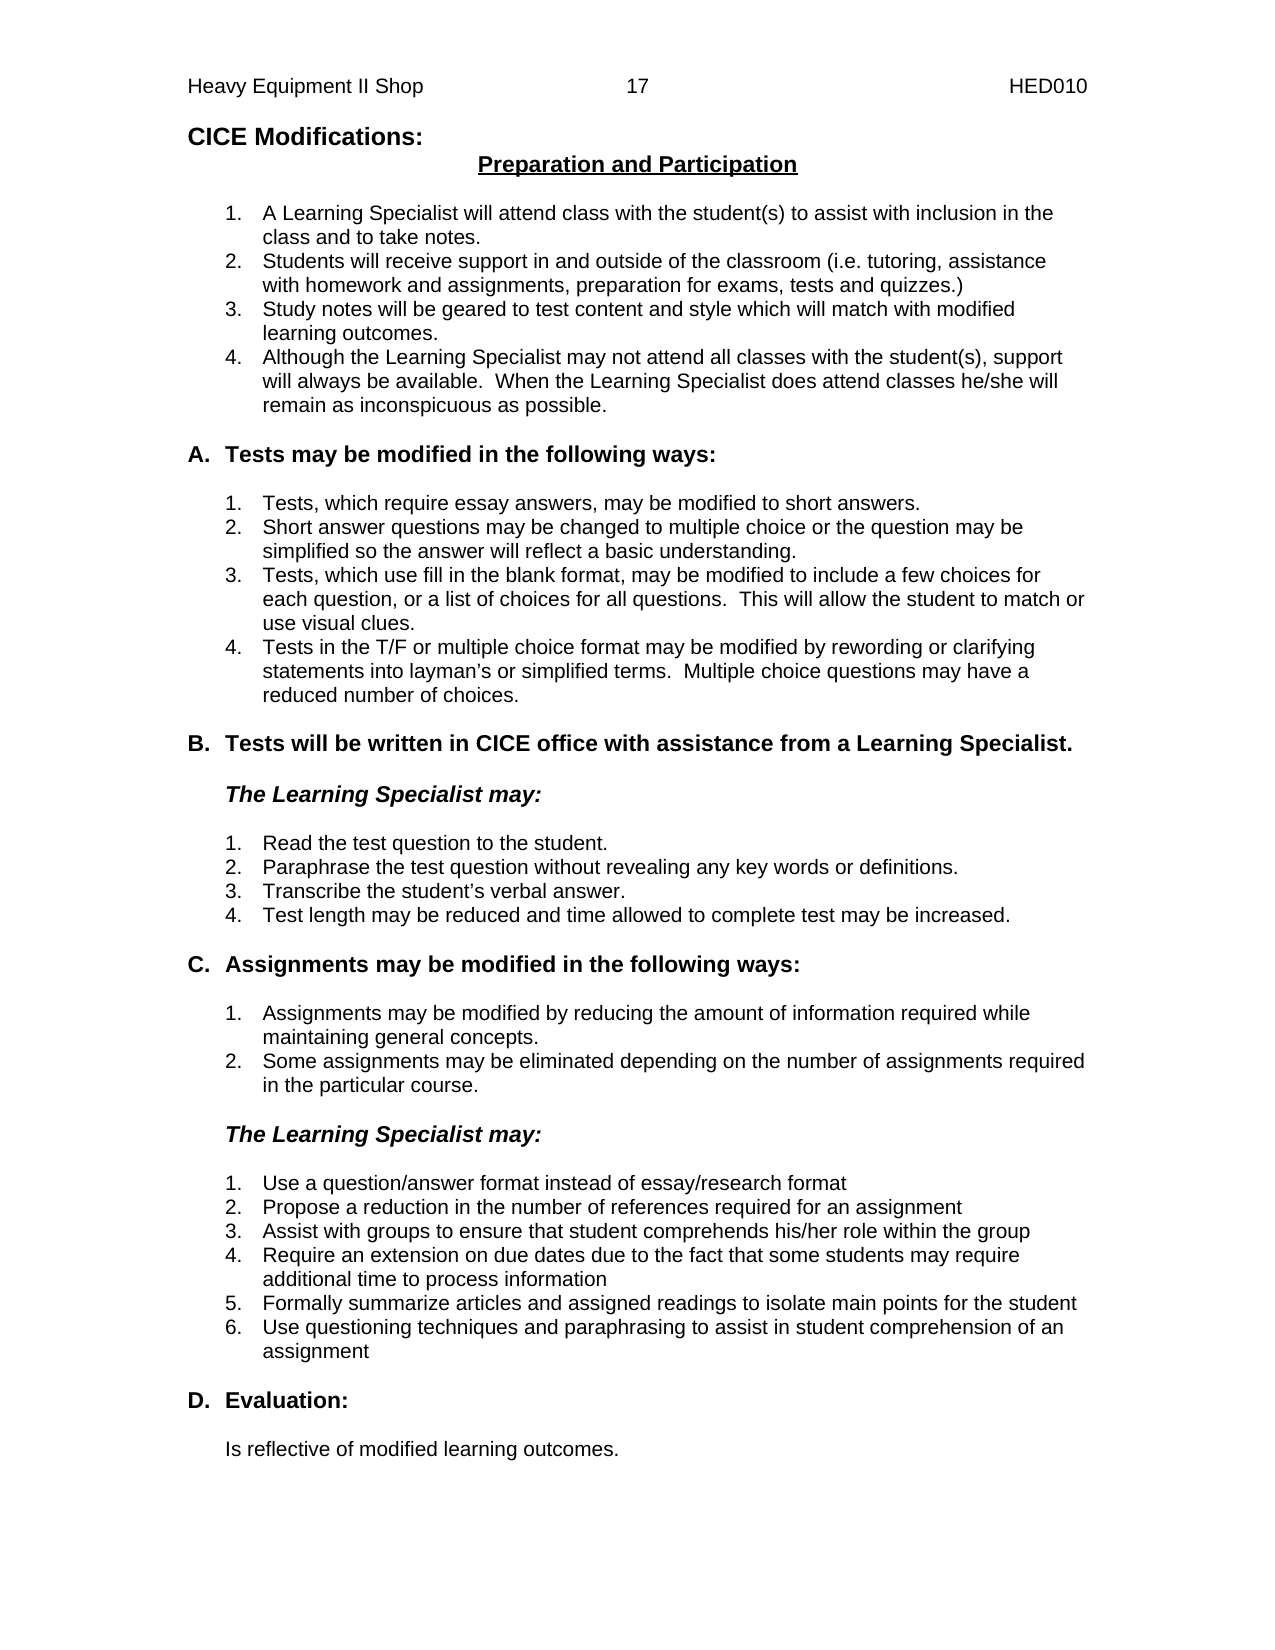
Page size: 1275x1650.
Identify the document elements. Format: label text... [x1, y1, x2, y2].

list Test length may be reduced and time allowed to complete test may be increased. [225, 903, 1087, 927]
text Is reflective of modified learning outcomes. [225, 1437, 1087, 1461]
list Assignments may be modified by reducing the amount of information required while maintaining general concepts. [225, 1001, 1087, 1049]
subtitle Preparation and Participation [187, 151, 1087, 177]
list Tests, which require essay answers, may be modified to short answers. [225, 491, 1087, 515]
list Use a question/answer format instead of essay/research format [225, 1171, 1087, 1195]
list Transcribe the student’s verbal answer. [225, 879, 1087, 903]
list Students will receive support in and outside of the classroom (i.e. tutoring, assistance with homework and assignments, preparation for exams, tests and quizzes.) [225, 249, 1087, 297]
list Paraphrase the test question without revealing any key words or definitions. [225, 855, 1087, 879]
list Tests will be written in CICE office with assistance from a Learning Specialist. [187, 730, 1087, 757]
text CICE Modifications: [187, 122, 1087, 151]
list Tests may be modified in the following ways: [187, 441, 1087, 467]
list Require an extension on due dates due to the fact that some students may require additional time to process information [225, 1243, 1087, 1291]
list Study notes will be geared to test content and style which will match with modified learning outcomes. [225, 297, 1087, 345]
list Propose a reduction in the number of references required for an assignment [225, 1195, 1087, 1219]
list Tests, which use fill in the blank format, may be modified to include a few choices for each question, or a list of choices for all questions. This will allow the student to match or use visual clues. [225, 563, 1087, 634]
text The Learning Specialist may: [187, 781, 1087, 807]
list Evaluation: [187, 1387, 1087, 1413]
list Although the Learning Specialist may not attend all classes with the student(s), support will always be available. When the Learning Specialist does attend classes he/she will remain as inconspicuous as possible. [225, 345, 1087, 417]
list A Learning Specialist will attend class with the student(s) to assist with inclusion in the class and to take notes. [225, 201, 1087, 249]
list Formally summarize articles and assigned readings to isolate main points for the student [225, 1291, 1087, 1315]
list Tests in the T/F or multiple choice format may be modified by rewording or clarifying statements into layman’s or simplified terms. Multiple choice questions may have a reduced number of choices. [225, 634, 1087, 706]
list Use questioning techniques and paraphrasing to assist in student comprehension of an assignment [225, 1315, 1087, 1363]
text The Learning Specialist may: [225, 1121, 1087, 1147]
list Read the test question to the student. [225, 831, 1087, 855]
list Assist with groups to ensure that student comprehends his/her role within the group [225, 1219, 1087, 1243]
list Assignments may be modified in the following ways: [187, 951, 1087, 977]
list Some assignments may be eliminated depending on the number of assignments required in the particular course. [225, 1049, 1087, 1097]
list Short answer questions may be changed to multiple choice or the question may be simplified so the answer will reflect a basic understanding. [225, 515, 1087, 563]
